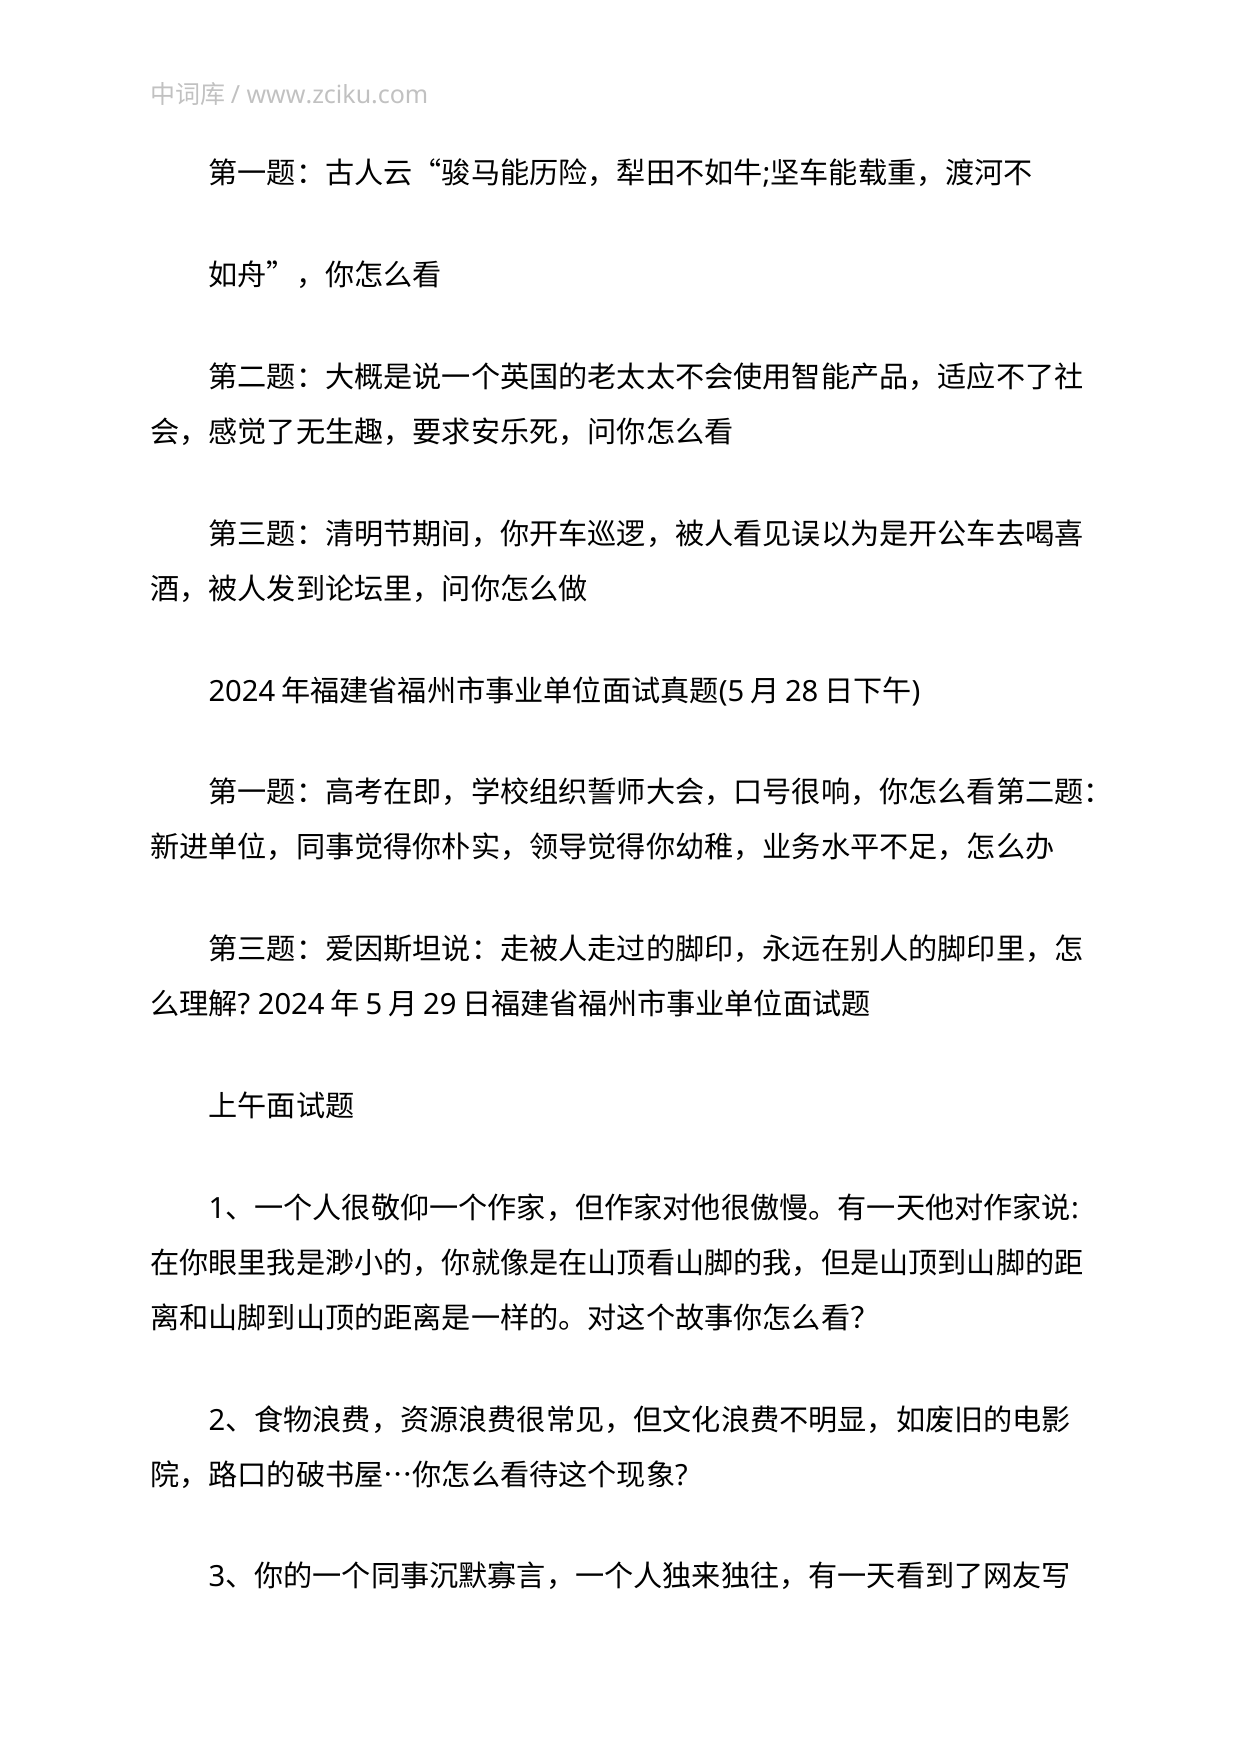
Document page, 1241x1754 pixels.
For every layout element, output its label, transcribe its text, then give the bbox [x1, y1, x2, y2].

text 第三题：清明节期间，你开车巡逻，被人看见误以为是开公车去喝喜酒，被人发到论坛里，问你怎么做 [150, 510, 1090, 608]
text 如舟”，你怎么看 [150, 252, 1090, 294]
text 第三题：爱因斯坦说：走被人走过的脚印，永远在别人的脚印里，怎么理解? 2024年5月29日福建省福州市事业单位面试题 [150, 926, 1090, 1023]
text 2、食物浪费，资源浪费很常见，但文化浪费不明显，如废旧的电影院，路口的破书屋…你怎么看待这个现象? [150, 1396, 1090, 1493]
text 1、一个人很敬仰一个作家，但作家对他很傲慢。有一天他对作家说:在你眼里我是渺小的，你就像是在山顶看山脚的我，但是山顶到山脚的距离和山脚到山顶的距离是一样的。对这个故事你怎么看？ [150, 1184, 1090, 1337]
text 第二题：大概是说一个英国的老太太不会使用智能产品，适应不了社会，感觉了无生趣，要求安乐死，问你怎么看 [150, 354, 1090, 451]
text 上午面试题 [150, 1083, 1090, 1125]
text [150, 1553, 1090, 1595]
text 第一题：高考在即，学校组织誓师大会，口号很响，你怎么看第二题：新进单位，同事觉得你朴实，领导觉得你幼稚，业务水平不足，怎么办 [150, 769, 1090, 866]
text 第一题：古人云“骏马能历险，犁田不如牛;坚车能载重，渡河不 [150, 150, 1090, 192]
text 2024年福建省福州市事业单位面试真题(5月28日下午) [150, 667, 1090, 709]
